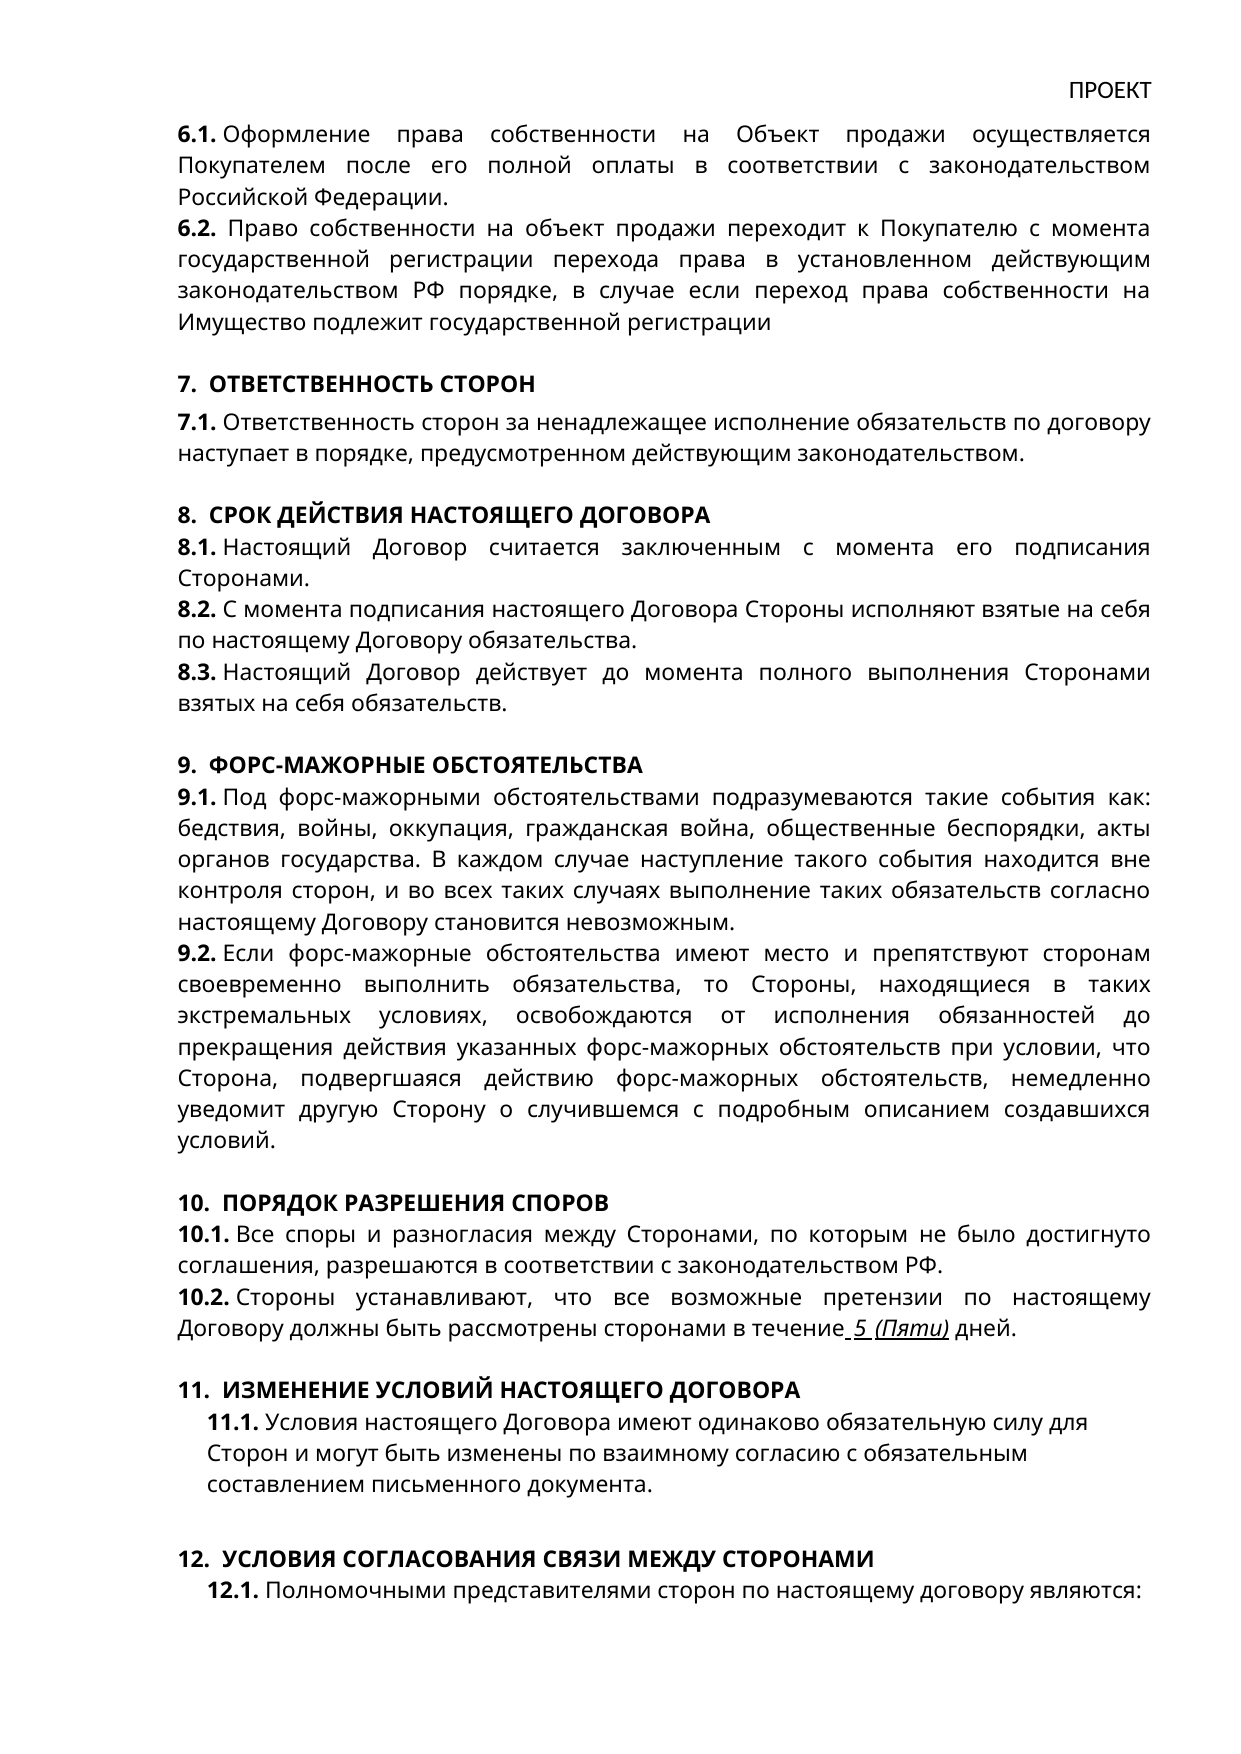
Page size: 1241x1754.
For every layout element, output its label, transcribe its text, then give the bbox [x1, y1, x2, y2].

text 8.2. С момента подписания настоящего Договора Стороны исполняют взятые на себя по настоящему Договору обязательства. [177, 593, 1152, 656]
text 8.1. Настоящий Договор считается заключенным с момента его подписания Сторонами. [177, 531, 1152, 593]
text 11. ИЗМЕНЕНИЕ УСЛОВИЙ НАСТОЯЩЕГО ДОГОВОРА [177, 1374, 1152, 1406]
text 9.1. Под форс-мажорными обстоятельствами подразумеваются такие события как: бедствия, войны, оккупация, гражданская война, общественные беспорядки, акты органов государства. В каждом случае наступление такого события находится вне контроля сторон, и во всех таких случаях выполнение таких обязательств согласно настоящему Договору становится невозможным. [177, 781, 1152, 937]
text 9.2. Если форс-мажорные обстоятельства имеют место и препятствуют сторонам своевременно выполнить обязательства, то Стороны, находящиеся в таких экстремальных условиях, освобождаются от исполнения обязанностей до прекращения действия указанных форс-мажорных обстоятельств при условии, что Сторона, подвергшаяся действию форс-мажорных обстоятельств, немедленно уведомит другую Сторону о случившемся с подробным описанием создавшихся условий. [177, 937, 1152, 1156]
text 7.1. Ответственность сторон за ненадлежащее исполнение обязательств по договору наступает в порядке, предусмотренном действующим законодательством. [177, 406, 1152, 468]
text 6.2. Право собственности на объект продажи переходит к Покупателю с момента государственной регистрации перехода права в установленном действующим законодательством РФ порядке, в случае если переход права собственности на Имущество подлежит государственной регистрации [177, 212, 1152, 337]
text 12. УСЛОВИЯ СОГЛАСОВАНИЯ СВЯЗИ МЕЖДУ СТОРОНАМИ [177, 1543, 1152, 1574]
text 10.2. Стороны устанавливают, что все возможные претензии по настоящему Договору должны быть рассмотрены сторонами в течение 5 (Пяти) дней. [177, 1281, 1152, 1343]
text 12.1. Полномочными представителями сторон по настоящему договору являются: [207, 1574, 1152, 1606]
text 8. СРОК ДЕЙСТВИЯ НАСТОЯЩЕГО ДОГОВОРА [177, 499, 1152, 531]
text 8.3. Настоящий Договор действует до момента полного выполнения Сторонами взятых на себя обязательств. [177, 656, 1152, 718]
text 10. ПОРЯДОК РАЗРЕШЕНИЯ СПОРОВ [177, 1187, 1152, 1218]
text 6.1. Оформление права собственности на Объект продажи осуществляется Покупателем после его полной оплаты в соответствии с законодательством Российской Федерации. [177, 118, 1152, 212]
text 9. ФОРС-МАЖОРНЫЕ ОБСТОЯТЕЛЬСТВА [177, 749, 1152, 781]
text 10.1. Все споры и разногласия между Сторонами, по которым не было достигнуто соглашения, разрешаются в соответствии с законодательством РФ. [177, 1218, 1152, 1281]
text 11.1. Условия настоящего Договора имеют одинаково обязательную силу для Сторон и могут быть изменены по взаимному согласию с обязательным составлением письменного документа. [207, 1406, 1152, 1499]
text 7. ОТВЕТСТВЕННОСТЬ СТОРОН [177, 368, 1152, 399]
